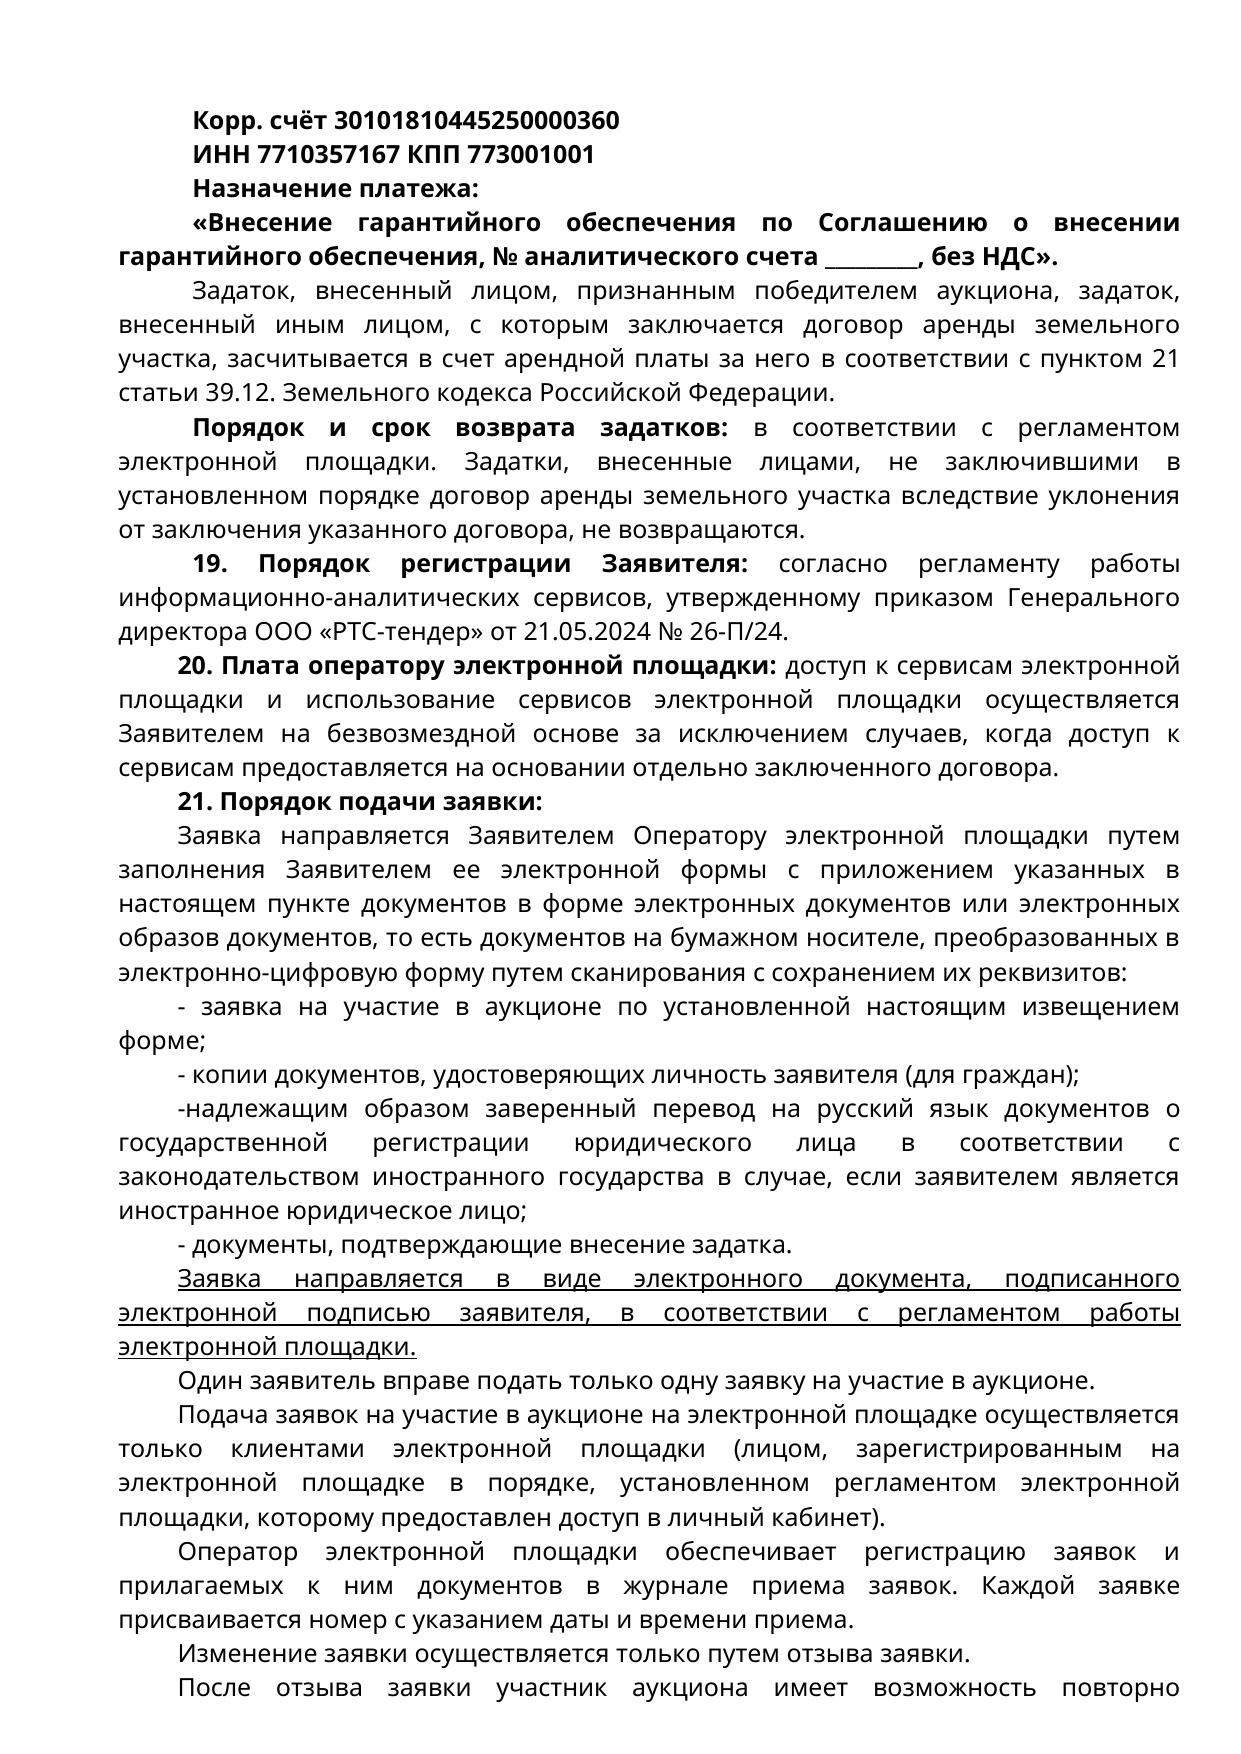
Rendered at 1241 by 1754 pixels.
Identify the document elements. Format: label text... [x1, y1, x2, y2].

text Заявка направляется в виде электронного документа, подписанного электронной подписью заявителя, в соответствии с регламентом работы электронной площадки. [118, 1326, 1181, 1363]
text Порядок и срок возврата задатков: в соответствии с регламентом электронной площадки. Задатки, внесенные лицами, не заключившими в установленном порядке договор аренды земельного участка вследствие уклонения от заключения указанного договора, не возвращаются. [118, 409, 1181, 545]
text ИНН 7710357167 КПП 773001001 [118, 137, 1181, 171]
text - копии документов, удостоверяющих личность заявителя (для граждан); [118, 1056, 1181, 1090]
text - заявка на участие в аукционе по установленной настоящим извещением форме; [118, 988, 1181, 1056]
text 21. Порядок подачи заявки: [118, 784, 1181, 818]
text Изменение заявки осуществляется только путем отзыва заявки. [118, 1635, 1181, 1669]
text Корр. счёт 30101810445250000360 [118, 103, 1181, 137]
text Оператор электронной площадки обеспечивает регистрацию заявок и прилагаемых к ним документов в журнале приема заявок. Каждой заявке присваивается номер с указанием даты и времени приема. [118, 1533, 1181, 1635]
text Задаток, внесенный лицом, признанным победителем аукциона, задаток, внесенный иным лицом, с которым заключается договор аренды земельного участка, засчитывается в счет арендной платы за него в соответствии с пунктом 21 статьи 39.12. Земельного кодекса Российской Федерации. [118, 273, 1181, 409]
text Подача заявок на участие в аукционе на электронной площадке осуществляется только клиентами электронной площадки (лицом, зарегистрированным на электронной площадке в порядке, установленном регламентом электронной площадки, которому предоставлен доступ в личный кабинет). [118, 1397, 1181, 1533]
text -надлежащим образом заверенный перевод на русский язык документов о государственной регистрации юридического лица в соответствии с законодательством иностранного государства в случае, если заявителем является иностранное юридическое лицо; [118, 1090, 1181, 1227]
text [118, 1669, 1181, 1703]
text 20. Плата оператору электронной площадки: доступ к сервисам электронной площадки и использование сервисов электронной площадки осуществляется Заявителем на безвозмездной основе за исключением случаев, когда доступ к сервисам предоставляется на основании отдельно заключенного договора. [118, 648, 1181, 784]
text Заявка направляется в виде электронного документа, подписанного электронной подписью заявителя, в соответствии с регламентом работы электронной площадки. [118, 1261, 1181, 1324]
text - документы, подтверждающие внесение задатка. [118, 1227, 1181, 1261]
text «Внесение гарантийного обеспечения по Соглашению о внесении гарантийного обеспечения, № аналитического счета _________, без НДС». [118, 205, 1181, 273]
text Назначение платежа: [118, 171, 1181, 205]
text Один заявитель вправе подать только одну заявку на участие в аукционе. [118, 1363, 1181, 1397]
text Заявка направляется Заявителем Оператору электронной площадки путем заполнения Заявителем ее электронной формы с приложением указанных в настоящем пункте документов в форме электронных документов или электронных образов документов, то есть документов на бумажном носителе, преобразованных в электронно-цифровую форму путем сканирования с сохранением их реквизитов: [118, 818, 1181, 988]
text 19. Порядок регистрации Заявителя: согласно регламенту работы информационно-аналитических сервисов, утвержденному приказом Генерального директора ООО «РТС-тендер» от 21.05.2024 № 26-П/24. [118, 545, 1181, 648]
